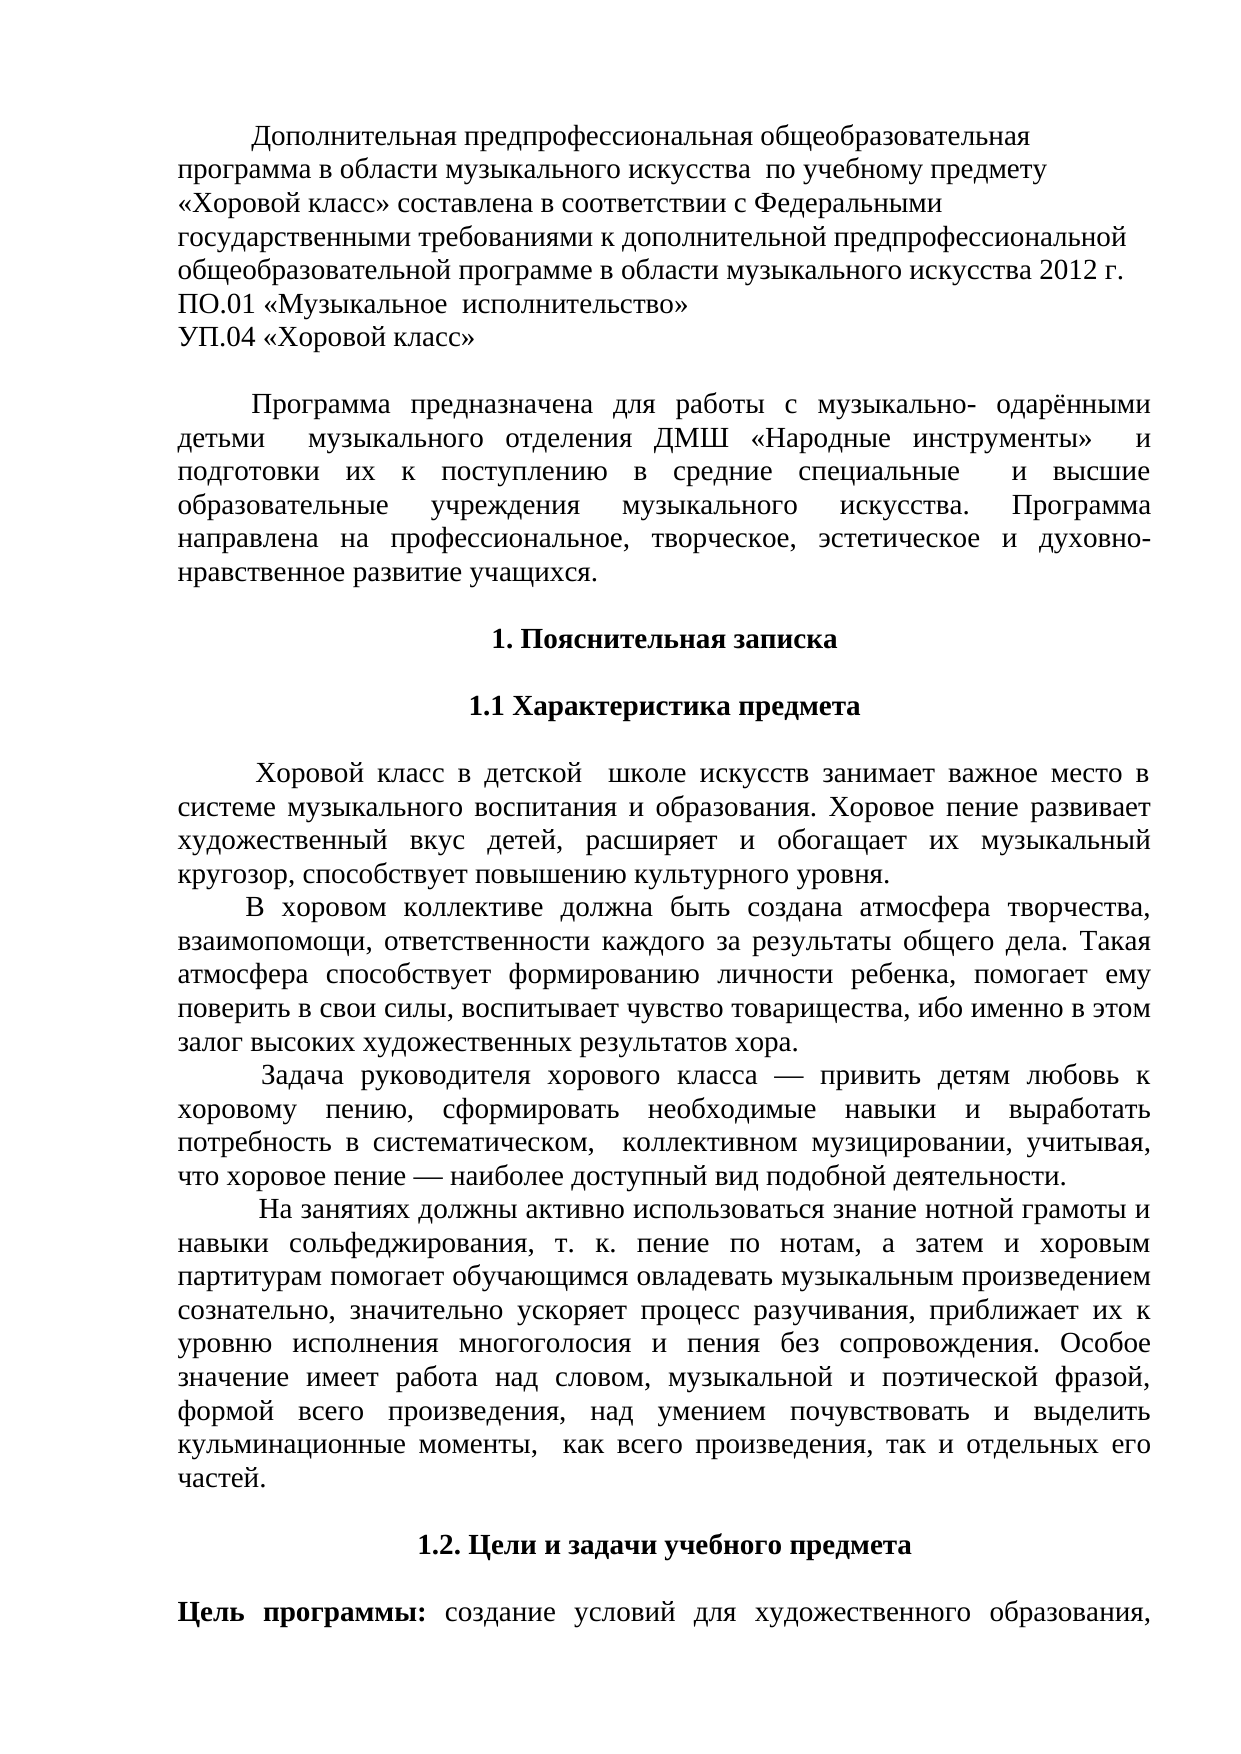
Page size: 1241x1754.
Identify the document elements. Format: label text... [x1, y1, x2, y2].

text ПО.01 «Музыкальное исполнительство» [177, 286, 1152, 319]
text Задача руководителя хорового класса — привить детям любовь к хоровому пению, сформировать необходимые навыки и выработать потребность в систематическом, коллективном музицировании, учитывая, что хоровое пение — наиболее доступный вид подобной деятельности. [177, 1057, 1152, 1191]
text 1.2. Цели и задачи учебного предмета [177, 1527, 1152, 1560]
text В хоровом коллективе должна быть создана атмосфера творчества, взаимопомощи, ответственности каждого за результаты общего дела. Такая атмосфера способствует формированию личности ребенка, помогает ему поверить в свои силы, воспитывает чувство товарищества, ибо именно в этом залог высоких художественных результатов хора. [177, 889, 1152, 1057]
text 1. Пояснительная записка [177, 621, 1152, 655]
text Программа предназначена для работы с музыкально- одарёнными детьми музыкального отделения ДМШ «Народные инструменты» и подготовки их к поступлению в средние специальные и высшие образовательные учреждения музыкального искусства. Программа направлена на профессиональное, творческое, эстетическое и духовно-нравственное развитие учащихся. [177, 386, 1152, 588]
text Дополнительная предпрофессиональная общеобразовательная программа в области музыкального искусства по учебному предмету «Хоровой класс» составлена в соответствии с Федеральными государственными требованиями к дополнительной предпрофессиональной общеобразовательной программе в области музыкального искусства . [177, 118, 1152, 286]
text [177, 1594, 1152, 1627]
text Хоровой класс в детской школе искусств занимает важное место в системе музыкального воспитания и образования. Хоровое пение развивает художественный вкус детей, расширяет и обогащает их музыкальный кругозор, способствует повышению культурного уровня. [177, 755, 1152, 889]
text УП.04 «Хоровой класс» [177, 319, 1152, 353]
text На занятиях должны активно использоваться знание нотной грамоты и навыки сольфеджирования, т. к. пение по нотам, а затем и хоровым партитурам помогает обучающимся овладевать музыкальным произведением сознательно, значительно ускоряет процесс разучивания, приближает их к уровню исполнения многоголосия и пения без сопровождения. Особое значение имеет работа над словом, музыкальной и поэтической фразой, формой всего произведения, над умением почувствовать и выделить кульминационные моменты, как всего произведения, так и отдельных его частей. [177, 1191, 1152, 1493]
text 1.1 Характеристика предмета [177, 688, 1152, 722]
